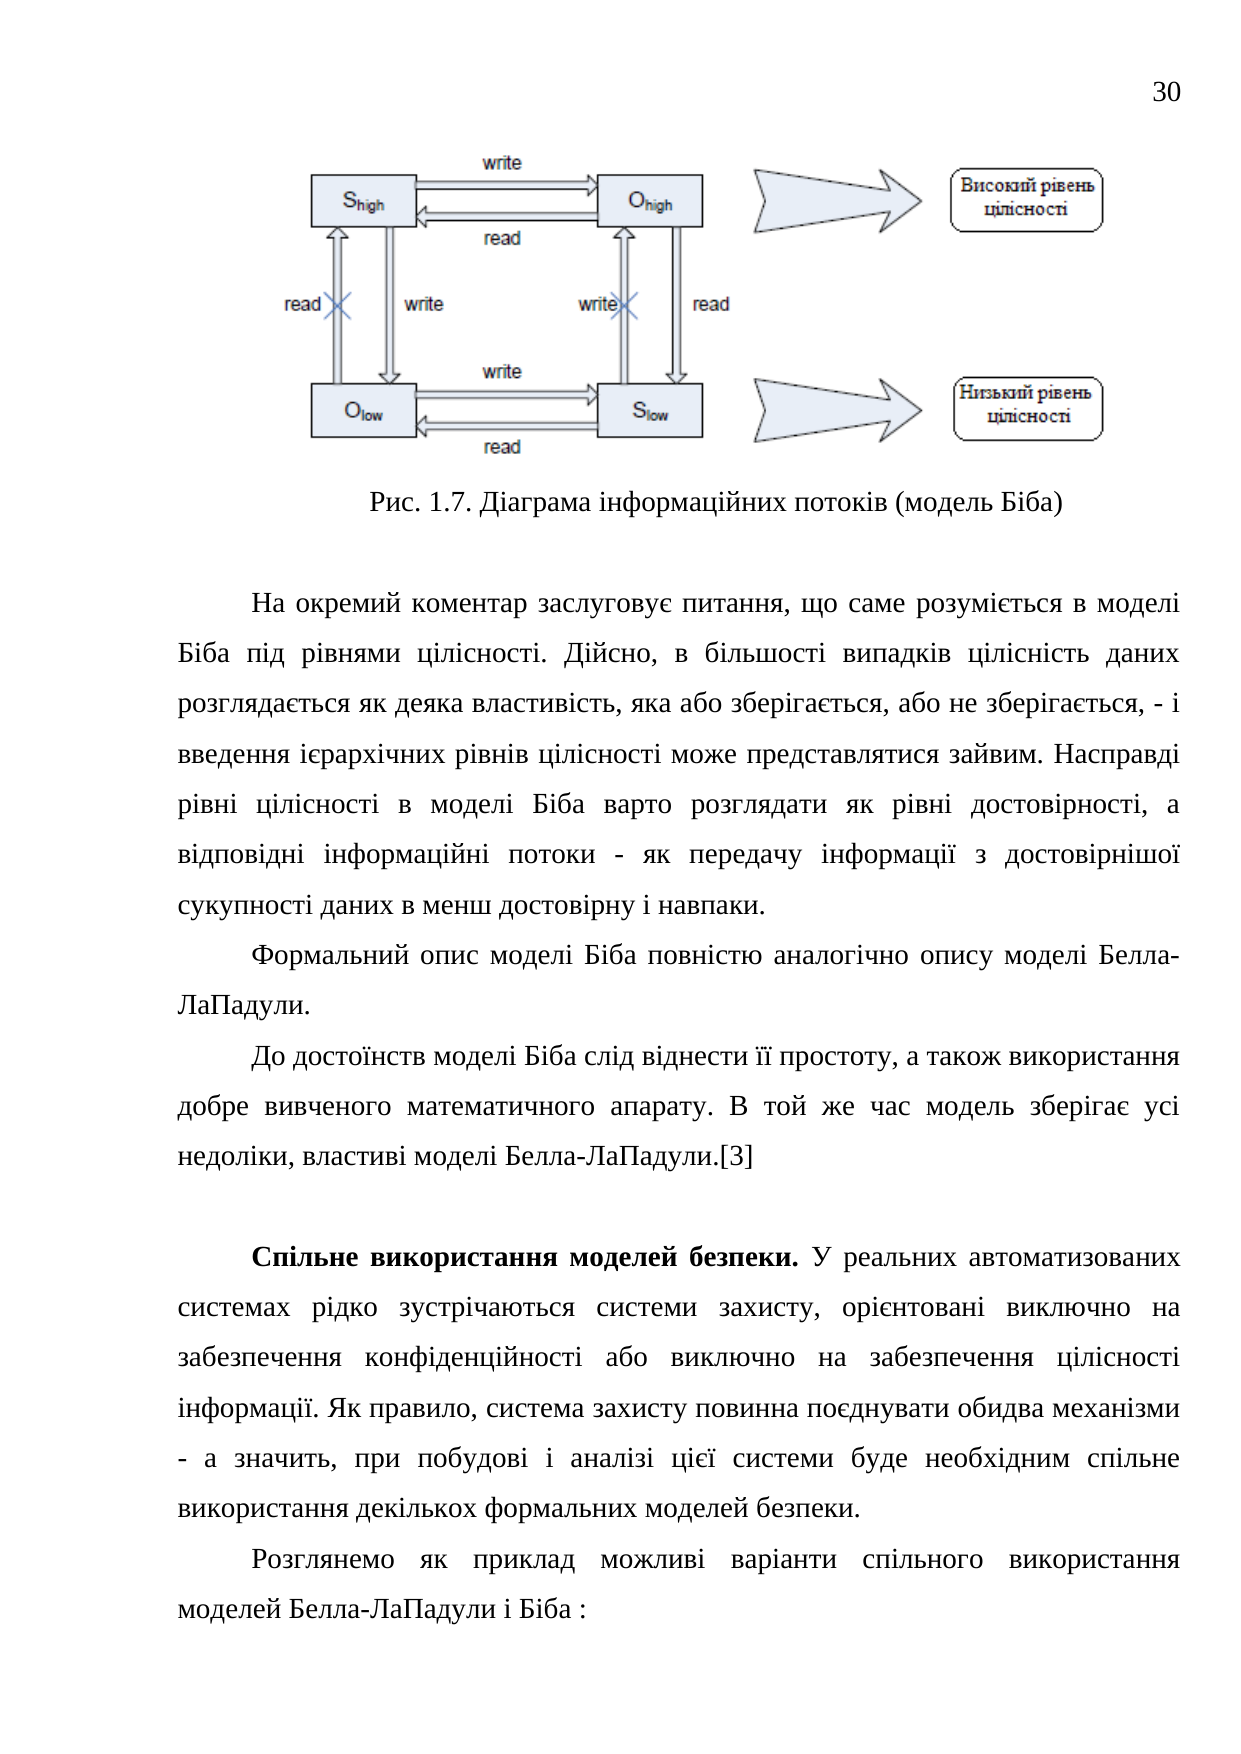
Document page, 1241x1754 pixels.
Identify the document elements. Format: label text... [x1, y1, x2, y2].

text До достоїнств моделі Біба слід віднести її простоту, а також використання добре вивченого математичного апарату. В той же час модель зберігає усі недоліки, властиві моделі Белла-ЛаПадули.[3] [177, 1038, 1181, 1172]
text На окремий коментар заслуговує питання, що саме розуміється в моделі Біба під рівнями цілісності. Дійсно, в більшості випадків цілісність даних розглядається як деяка властивість, яка або зберігається, або не зберігається, - і введення ієрархічних рівнів цілісності може представлятися зайвим. Насправді рівні цілісності в моделі Біба варто розглядати як рівні достовірності, а відповідні інформаційні потоки - як передачу інформації з достовірнішої сукупності даних в менш достовірну і навпаки. [177, 585, 1181, 920]
text Спільне використання моделей безпеки. У реальних автоматизованих системах рідко зустрічаються системи захисту, орієнтовані виключно на забезпечення конфіденційності або виключно на забезпечення цілісності інформації. Як правило, система захисту повинна поєднувати обидва механізми - а значить, при побудові і аналізі цієї системи буде необхідним спільне використання декількох формальних моделей безпеки. [177, 1239, 1181, 1524]
picture [283, 141, 1149, 468]
text Формальний опис моделі Біба повністю аналогічно опису моделі Белла-ЛаПадули. [177, 937, 1181, 1021]
text Розглянемо як приклад можливі варіанти спільного використання моделей Белла-ЛаПадули і Біба : [177, 1541, 1181, 1625]
text Рис. 1.7. Діаграма інформаційних потоків (модель Біба) [177, 484, 1181, 518]
